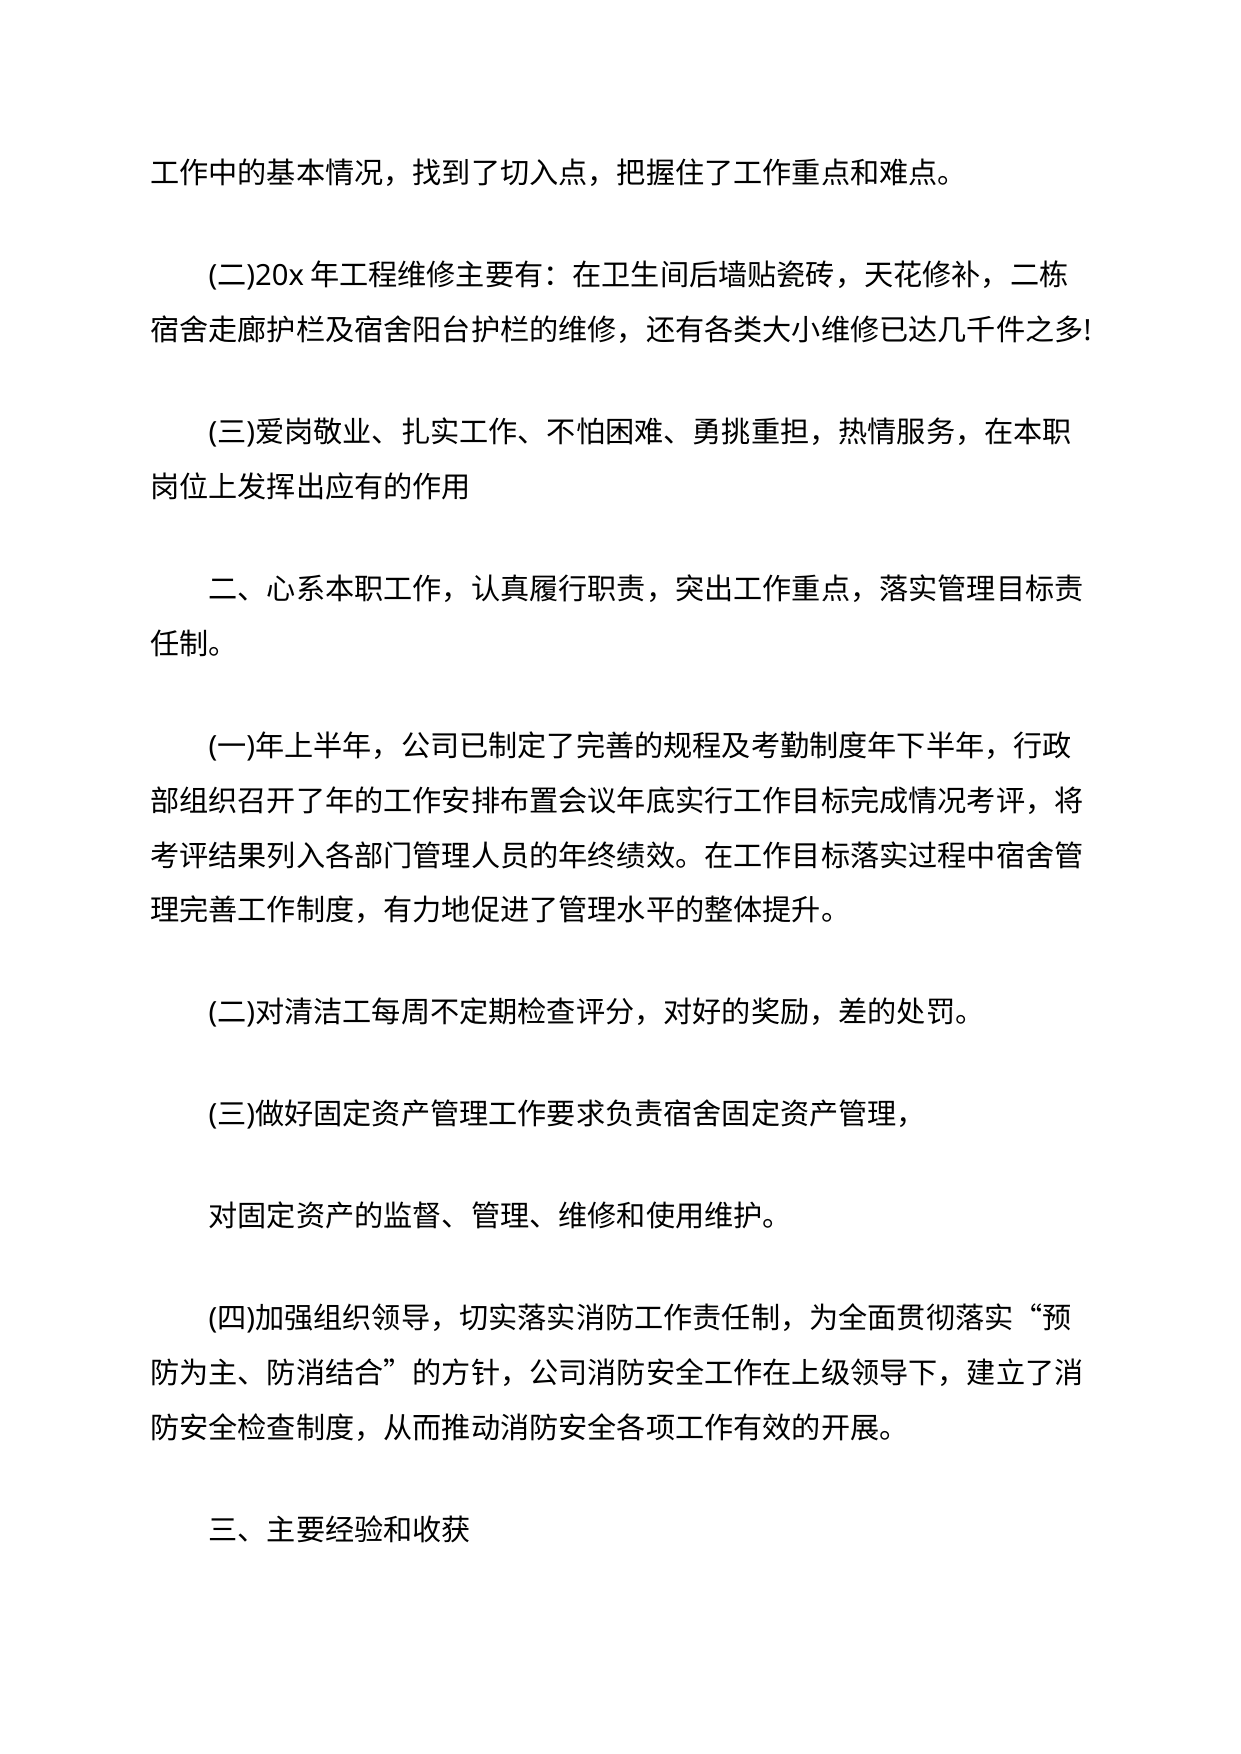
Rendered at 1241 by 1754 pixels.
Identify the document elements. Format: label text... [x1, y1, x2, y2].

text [150, 150, 1090, 192]
text (三)做好固定资产管理工作要求负责宿舍固定资产管理， [150, 1091, 1090, 1133]
text 对固定资产的监督、管理、维修和使用维护。 [150, 1193, 1090, 1235]
text (二)20x年工程维修主要有：在卫生间后墙贴瓷砖，天花修补，二栋宿舍走廊护栏及宿舍阳台护栏的维修，还有各类大小维修已达几千件之多! [150, 252, 1090, 349]
text (一)年上半年，公司已制定了完善的规程及考勤制度年下半年，行政部组织召开了年的工作安排布置会议年底实行工作目标完成情况考评，将考评结果列入各部门管理人员的年终绩效。在工作目标落实过程中宿舍管理完善工作制度，有力地促进了管理水平的整体提升。 [150, 722, 1090, 929]
text (二)对清洁工每周不定期检查评分，对好的奖励，差的处罚。 [150, 989, 1090, 1031]
text 二、心系本职工作，认真履行职责，突出工作重点，落实管理目标责任制。 [150, 566, 1090, 663]
text (三)爱岗敬业、扎实工作、不怕困难、勇挑重担，热情服务，在本职岗位上发挥出应有的作用 [150, 409, 1090, 506]
text (四)加强组织领导，切实落实消防工作责任制，为全面贯彻落实“预防为主、防消结合”的方针，公司消防安全工作在上级领导下，建立了消防安全检查制度，从而推动消防安全各项工作有效的开展。 [150, 1294, 1090, 1447]
text 三、主要经验和收获 [150, 1506, 1090, 1548]
